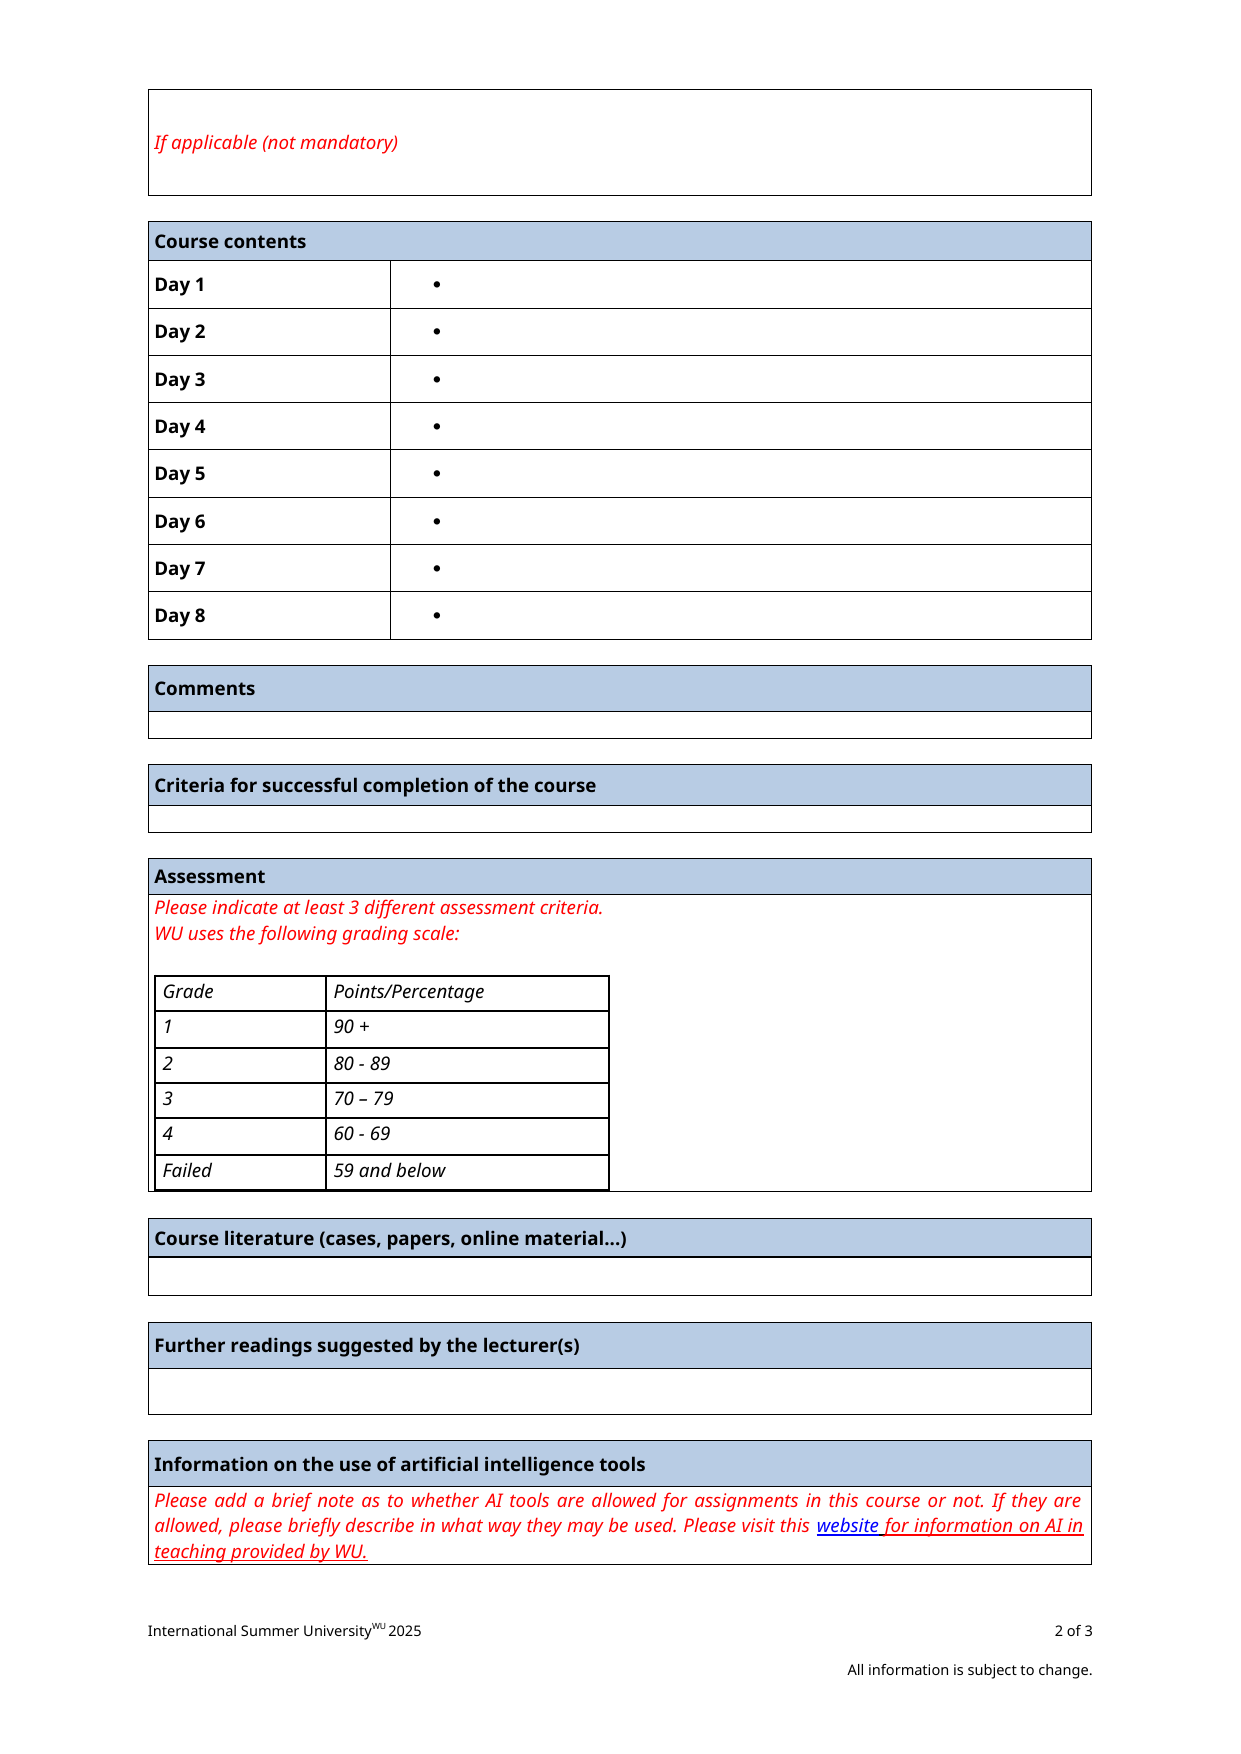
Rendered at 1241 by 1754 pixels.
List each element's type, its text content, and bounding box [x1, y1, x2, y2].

table_header Assessment [149, 859, 1091, 894]
table_cell Day 4 [149, 403, 390, 449]
table_header Further readings suggested by the lecturer(s) [149, 1323, 1091, 1368]
table_cell Day 3 [149, 356, 390, 402]
table_cell Please add a brief note as to whether AI tools are allowed for assignments in this course or not. If they are allowed, please briefly describe in what way they may be used. Please visit this website for information on AI in teaching provided by WU. [149, 1487, 1091, 1564]
table_cell [391, 356, 1091, 402]
table_cell Day 5 [149, 450, 390, 497]
table_cell [391, 403, 1091, 449]
table_cell Please indicate at least 3 different assessment criteria. WU uses the following grading scale: [149, 895, 1091, 1191]
table_cell [391, 498, 1091, 544]
table_cell [391, 592, 1091, 638]
table_cell [149, 806, 1091, 832]
table_header Information on the use of artificial intelligence tools [149, 1441, 1091, 1486]
table_header Comments [149, 666, 1091, 711]
table_cell Day 1 [149, 261, 390, 307]
table_cell [149, 712, 1091, 737]
table_cell [391, 261, 1091, 307]
table_cell If applicable (not mandatory) [149, 90, 1091, 194]
table_header Criteria for successful completion of the course [149, 765, 1091, 805]
table_cell Day 8 [149, 592, 390, 638]
table_cell [391, 309, 1091, 355]
table_cell [149, 1258, 1091, 1295]
table_cell [391, 450, 1091, 497]
table_cell Day 7 [149, 545, 390, 591]
table_header Course literature (cases, papers, online material...) [149, 1219, 1091, 1256]
table_cell [391, 545, 1091, 591]
table_cell Day 2 [149, 309, 390, 355]
table_header Course contents [149, 222, 1091, 260]
table_cell [149, 1369, 1091, 1413]
table_cell Day 6 [149, 498, 390, 544]
